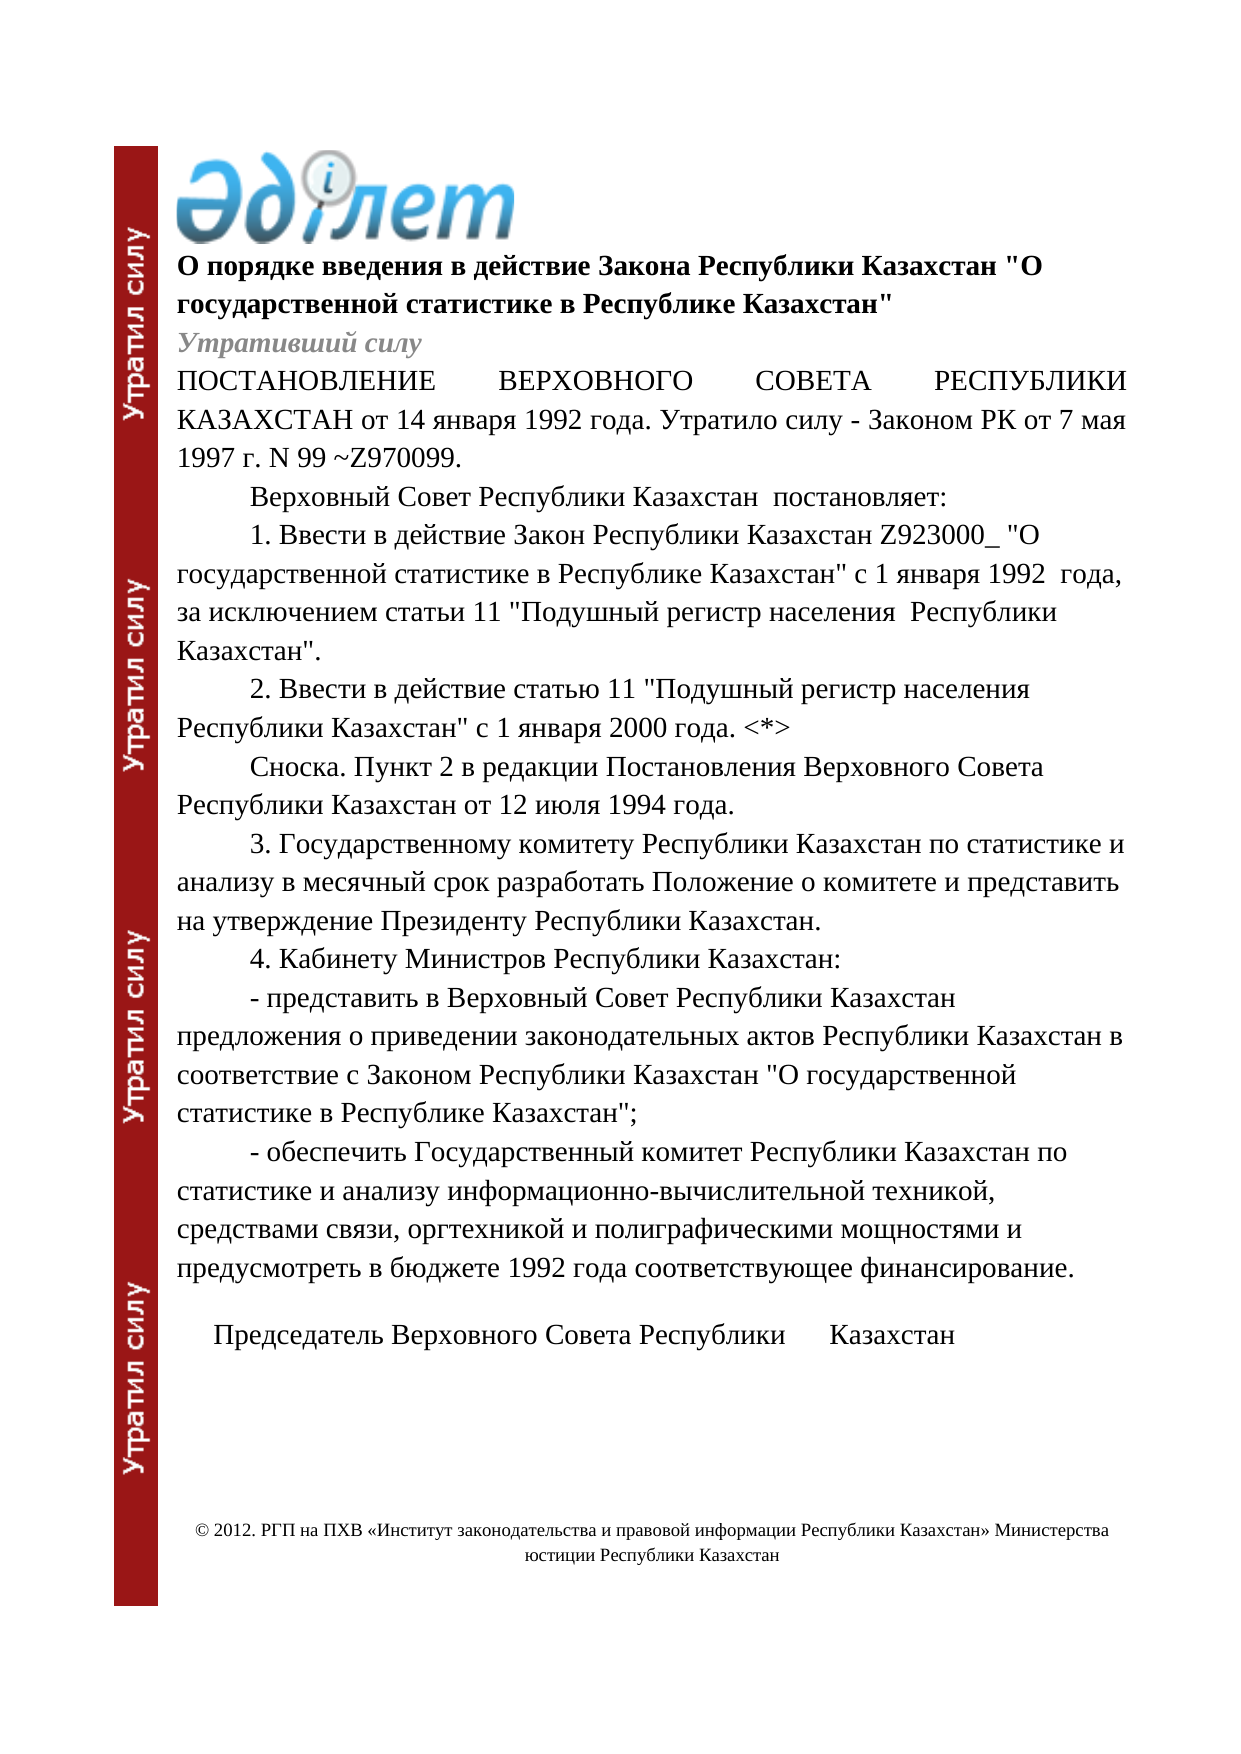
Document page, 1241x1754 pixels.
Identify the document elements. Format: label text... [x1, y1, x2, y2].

picture [114, 146, 158, 248]
text © 2012. РГП на ПХВ «Институт законодательства и правовой информации Республики Казахстан» Министерства юстиции Республики Казахстан [112, 1519, 1128, 1565]
text Утративший силу [112, 325, 1128, 358]
picture [114, 474, 158, 479]
picture [114, 320, 158, 325]
text ПОСТАНОВЛЕНИЕ ВЕРХОВНОГО СОВЕТА РЕСПУБЛИКИ КАЗАХСТАН от 14 янваpя 1992 года. Утратило силу - Законом РК от 7 мая 1997 г. N 99 ~Z970099. [112, 363, 1128, 474]
picture [176, 150, 515, 244]
picture [114, 358, 158, 363]
text Верховный Совет Республики Казахстан постановляет: 1. Ввести в действие Закон Республики Казахстан Z923000_ "О государственной статистике в Республике Казахстан" с 1 января 1992 года, за исключением статьи 11 "Подушный регистр населения Республики Казахстан". 2. Ввести в действие статью 11 "Подушный регистр населения Республики Казахстан" с 1 января 2000 года. <*> Сноска. Пункт 2 в редакции Постановления Верховного Совета Республики Казахстан от 12 июля 1994 года. 3. Государственному комитету Республики Казахстан по статистике и анализу в месячный срок разработать Положение о комитете и представить на утверждение Президенту Республики Казахстан. 4. Кабинету Министров Республики Казахстан: - представить в Верховный Совет Республики Казахстан предложения о приведении законодательных актов Республики Казахстан в соответствие с Законом Республики Казахстан "О государственной статистике в Республике Казахстан"; - обеспечить Государственный комитет Республики Казахстан по статистике и анализу информационно-вычислительной техникой, средствами связи, оргтехникой и полиграфическими мощностями и предусмотреть в бюджете 1992 года соответствующее финансирование. [112, 479, 1128, 1313]
picture [114, 1565, 158, 1606]
text О поpядке введения в действие Закона Республики Казахстан "О госудаpственной статистике в Республике Казахстан" [112, 248, 1128, 320]
text Председатель Верховного Совета Республики Казахстан [112, 1317, 1128, 1351]
picture [114, 1313, 158, 1317]
picture [114, 1351, 158, 1519]
